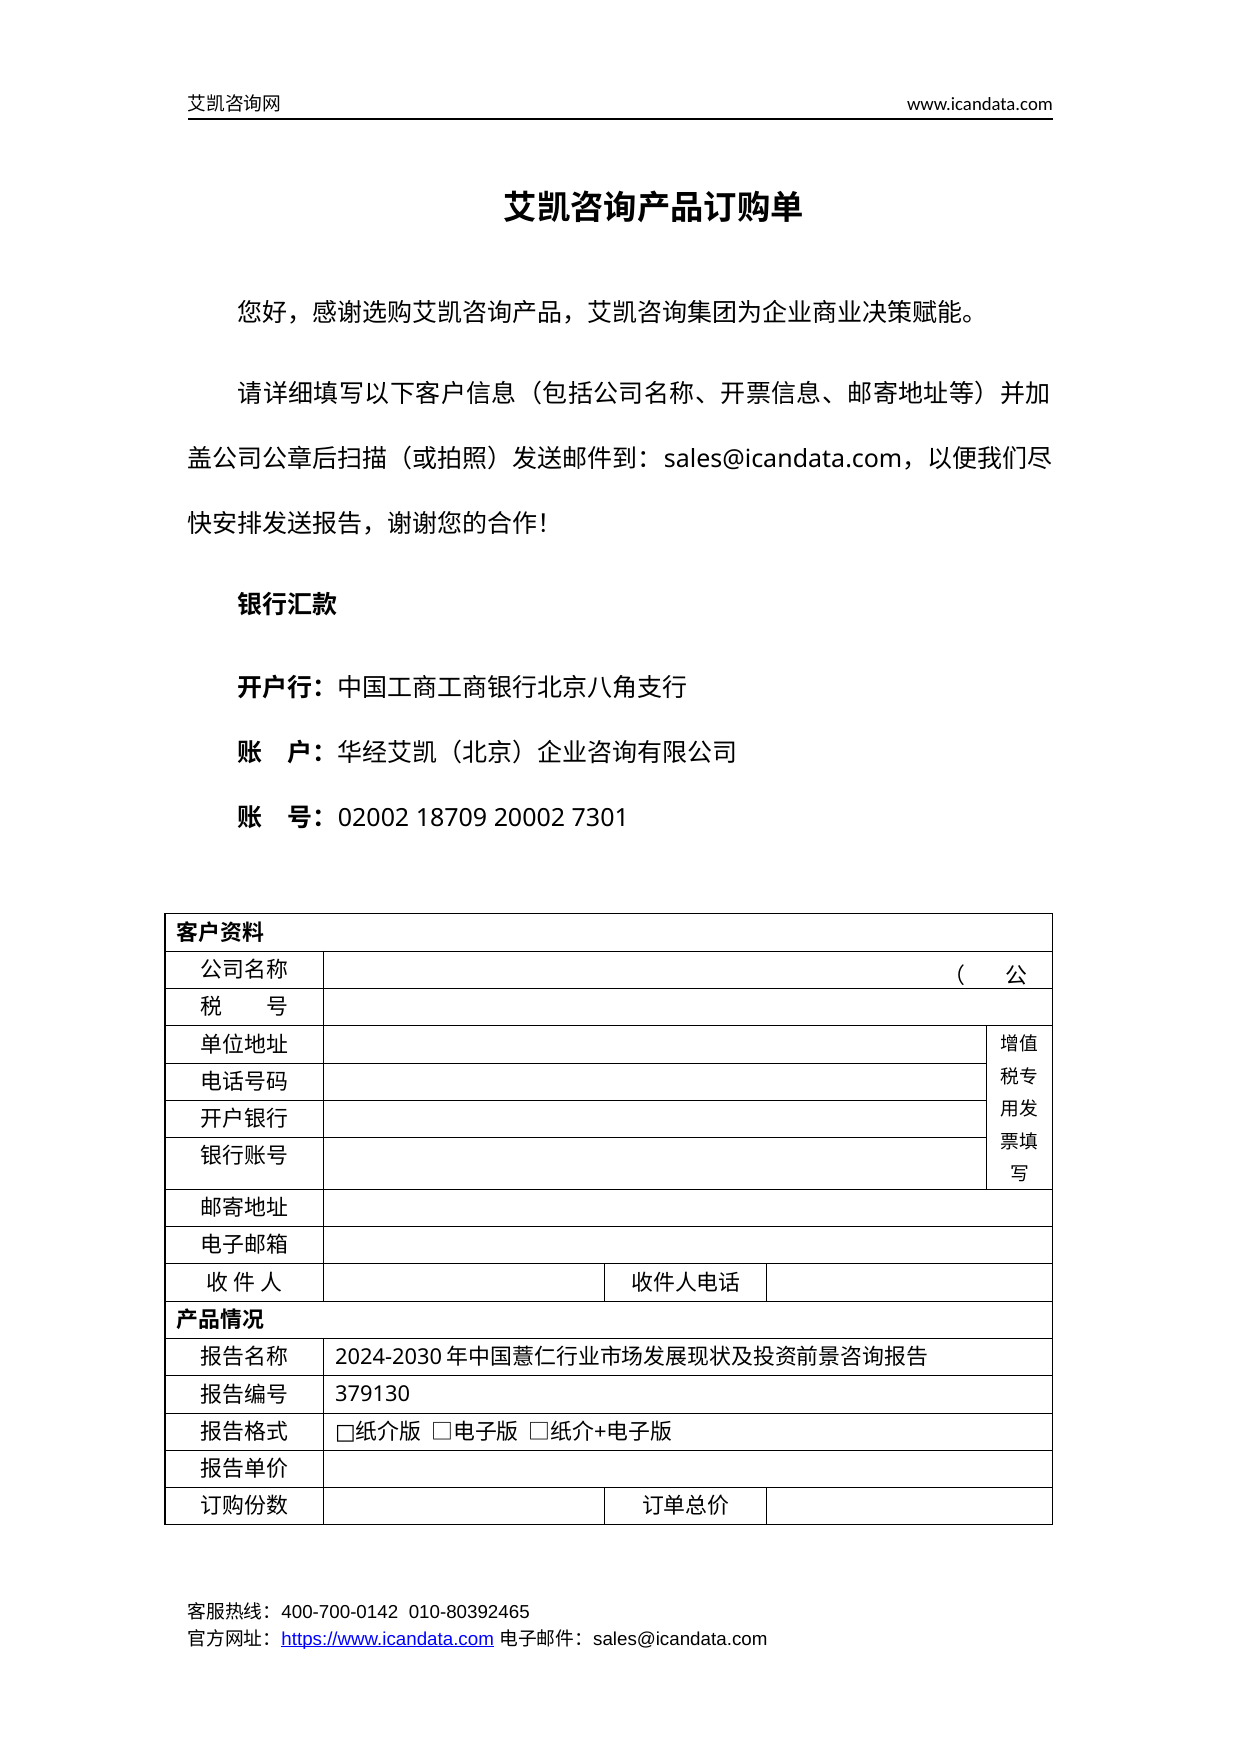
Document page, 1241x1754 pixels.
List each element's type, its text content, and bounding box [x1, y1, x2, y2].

table_cell 电子邮箱 [166, 1227, 323, 1263]
text 账 户：华经艾凯（北京）企业咨询有限公司 [187, 718, 1053, 783]
table_cell 开户银行 [166, 1101, 323, 1137]
table_cell 2024-2030年中国薏仁行业市场发展现状及投资前景咨询报告 [324, 1339, 1052, 1375]
table_cell 银行账号 [166, 1138, 323, 1189]
table_cell □纸介版 □电子版 □纸介+电子版 [324, 1414, 1052, 1450]
table_cell [324, 1138, 986, 1189]
table_cell 产品情况 [166, 1302, 1052, 1338]
table_cell 收 件 人 [166, 1264, 323, 1301]
table_cell 报告名称 [166, 1339, 323, 1375]
table_cell 税 号 [166, 989, 323, 1025]
table_cell 379130 [324, 1376, 1052, 1412]
table_cell 公司名称 [166, 952, 323, 988]
table_cell 订单总价 [605, 1488, 766, 1524]
table_cell 报告编号 [166, 1376, 323, 1412]
text 艾凯咨询产品订购单 [187, 172, 1053, 237]
table_cell [324, 1264, 604, 1301]
text 请详细填写以下客户信息（包括公司名称、开票信息、邮寄地址等）并加盖公司公章后扫描（或拍照）发送邮件到：sales@icandata.com，以便我们尽快安排发送报告，谢谢您的合作！ [187, 359, 1053, 554]
table_header 客户资料 [166, 914, 1052, 951]
text 银行汇款 [187, 570, 1053, 635]
table_cell [324, 989, 1052, 1025]
table_cell 收件人电话 [605, 1264, 766, 1301]
table_cell 邮寄地址 [166, 1190, 323, 1226]
table_cell [767, 1264, 1052, 1301]
table_cell 报告格式 [166, 1414, 323, 1450]
table_cell [324, 1488, 604, 1524]
table_cell 单位地址 [166, 1026, 323, 1062]
text 账 号：02002 18709 20002 7301 [187, 783, 1053, 848]
table_cell [324, 1190, 1052, 1226]
text 您好，感谢选购艾凯咨询产品，艾凯咨询集团为企业商业决策赋能。 [187, 278, 1053, 343]
table_cell [324, 1026, 986, 1062]
table_cell [324, 1451, 1052, 1487]
table_cell [324, 952, 1052, 988]
table_cell 电话号码 [166, 1064, 323, 1100]
text 开户行：中国工商工商银行北京八角支行 [187, 653, 1053, 718]
table_cell [767, 1488, 1052, 1524]
table_cell [324, 1064, 986, 1100]
table_cell [324, 1101, 986, 1137]
table_cell 报告单价 [166, 1451, 323, 1487]
table_cell [324, 1227, 1052, 1263]
table_cell 订购份数 [166, 1488, 323, 1524]
table_cell 增值税专用发票填写 [987, 1026, 1052, 1189]
